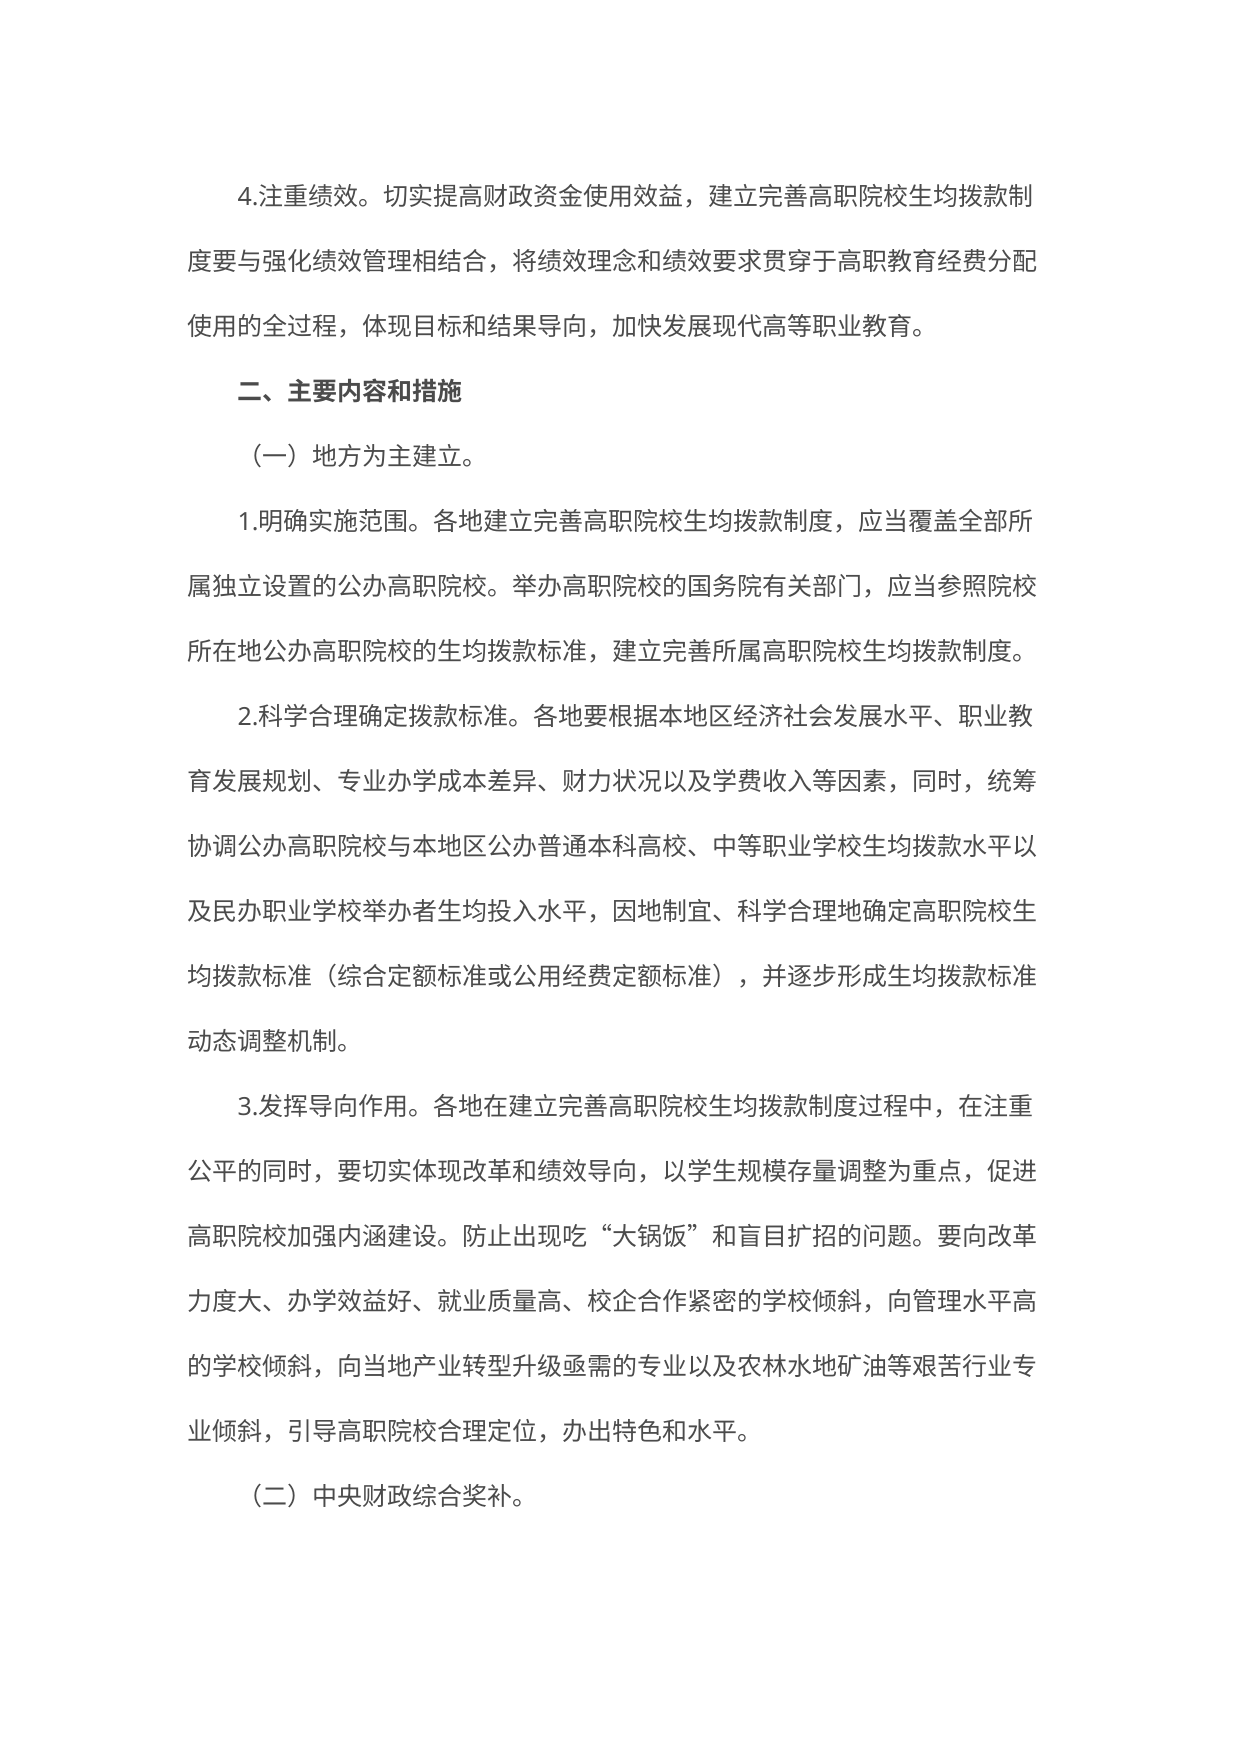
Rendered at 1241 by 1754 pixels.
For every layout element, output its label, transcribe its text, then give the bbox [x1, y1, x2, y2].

text 4.注重绩效。切实提高财政资金使用效益，建立完善高职院校生均拨款制度要与强化绩效管理相结合，将绩效理念和绩效要求贯穿于高职教育经费分配使用的全过程，体现目标和结果导向，加快发展现代高等职业教育。 [187, 162, 1053, 357]
text 2.科学合理确定拨款标准。各地要根据本地区经济社会发展水平、职业教育发展规划、专业办学成本差异、财力状况以及学费收入等因素，同时，统筹协调公办高职院校与本地区公办普通本科高校、中等职业学校生均拨款水平以及民办职业学校举办者生均投入水平，因地制宜、科学合理地确定高职院校生均拨款标准（综合定额标准或公用经费定额标准），并逐步形成生均拨款标准动态调整机制。 [187, 682, 1053, 1072]
text 3.发挥导向作用。各地在建立完善高职院校生均拨款制度过程中，在注重公平的同时，要切实体现改革和绩效导向，以学生规模存量调整为重点，促进高职院校加强内涵建设。防止出现吃“大锅饭”和盲目扩招的问题。要向改革力度大、办学效益好、就业质量高、校企合作紧密的学校倾斜，向管理水平高的学校倾斜，向当地产业转型升级亟需的专业以及农林水地矿油等艰苦行业专业倾斜，引导高职院校合理定位，办出特色和水平。 [187, 1072, 1053, 1462]
text 1.明确实施范围。各地建立完善高职院校生均拨款制度，应当覆盖全部所属独立设置的公办高职院校。举办高职院校的国务院有关部门，应当参照院校所在地公办高职院校的生均拨款标准，建立完善所属高职院校生均拨款制度。 [187, 487, 1053, 682]
text （一）地方为主建立。 [187, 422, 1053, 487]
text （二）中央财政综合奖补。 [187, 1462, 1053, 1527]
text 二、主要内容和措施 [187, 357, 1053, 422]
